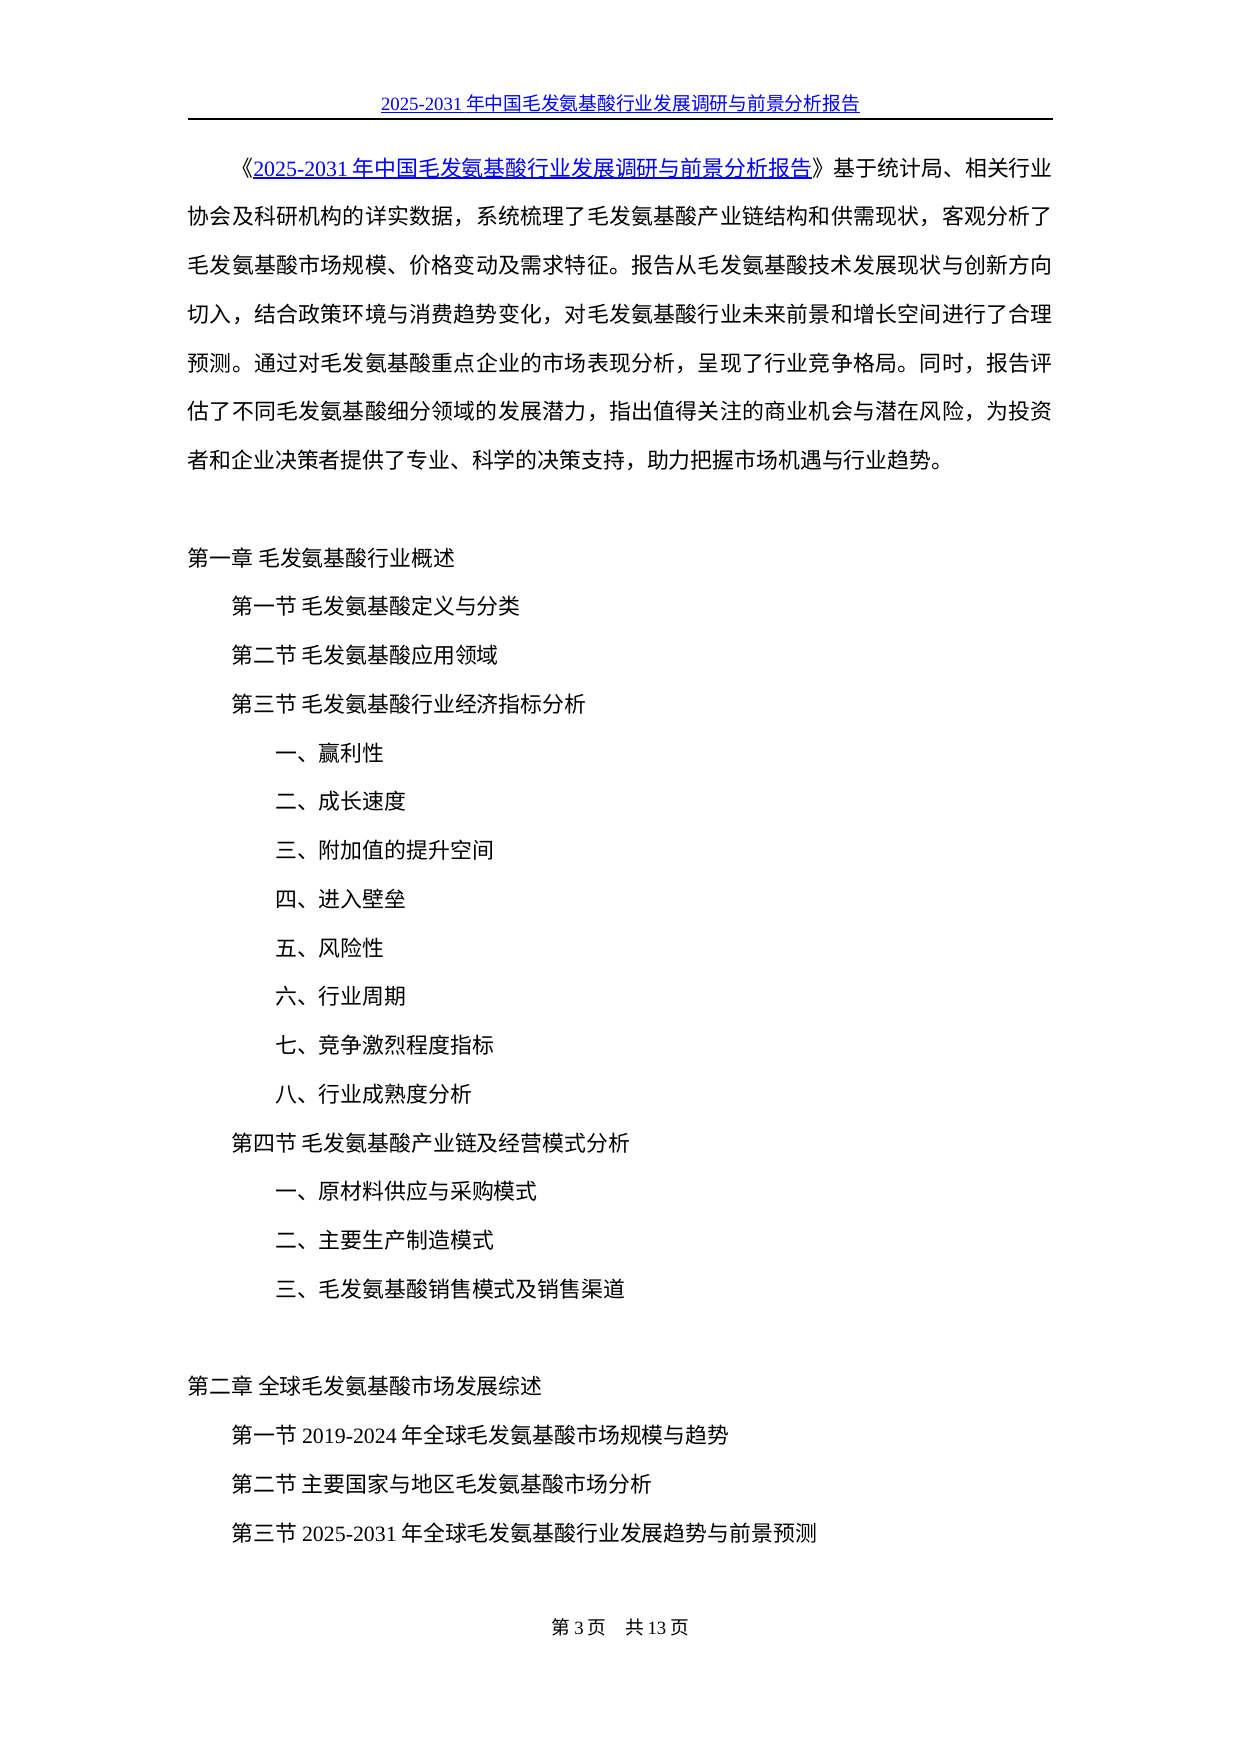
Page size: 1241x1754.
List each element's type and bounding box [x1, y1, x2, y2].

text [187, 150, 1053, 1548]
